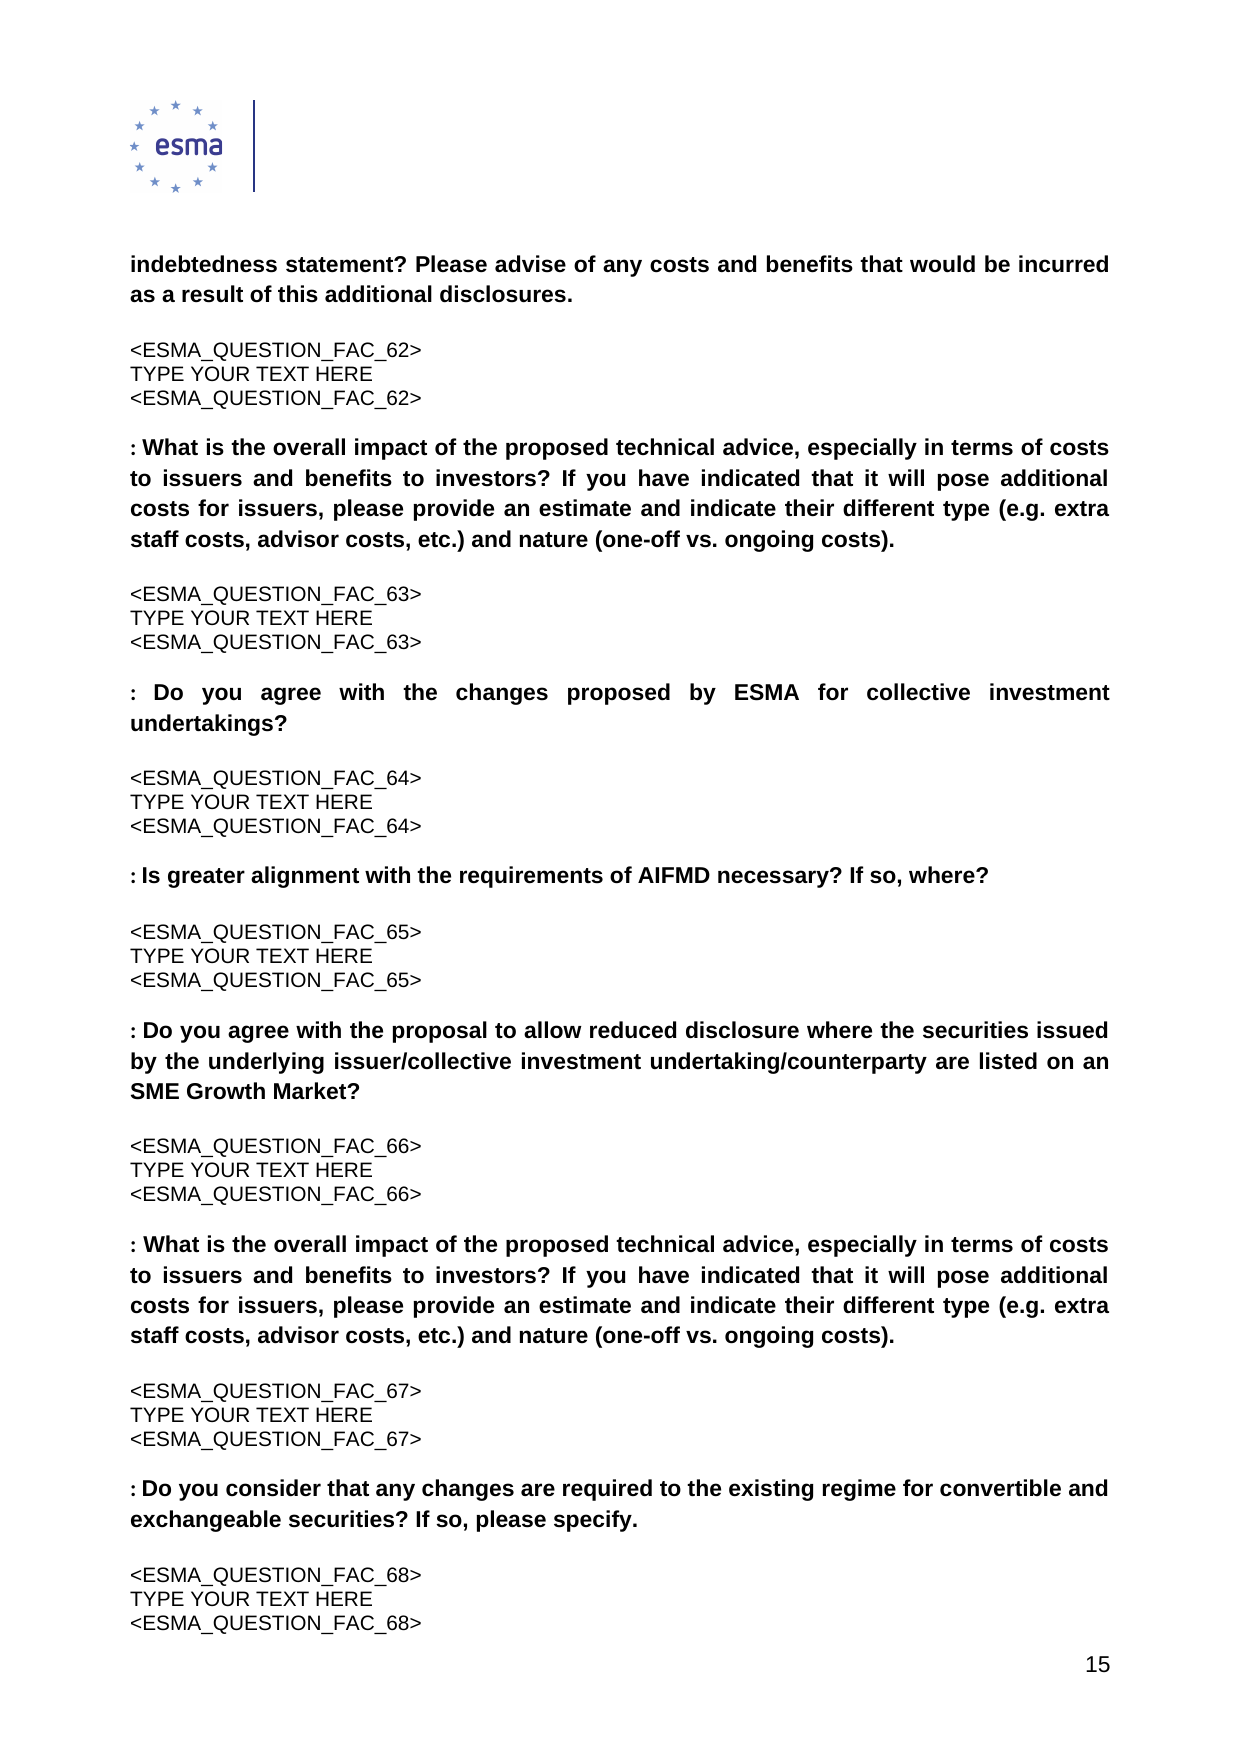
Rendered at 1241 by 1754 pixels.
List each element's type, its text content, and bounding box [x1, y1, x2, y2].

text <ESMA_QUESTION_FAC_67> [130, 1426, 1110, 1450]
text <ESMA_QUESTION_FAC_64> [130, 814, 1110, 838]
text <ESMA_QUESTION_FAC_66> [130, 1182, 1110, 1206]
picture [129, 100, 223, 193]
text <ESMA_QUESTION_FAC_62> [130, 385, 1110, 409]
text <ESMA_QUESTION_FAC_68> [130, 1610, 1110, 1634]
text <ESMA_QUESTION_FAC_68> [130, 1562, 1110, 1586]
list : Is greater alignment with the requirements of AIFMD necessary? If so, where? [130, 862, 1110, 890]
list : Do you agree with the changes proposed by ESMA for collective investment undertakings? [130, 678, 1110, 736]
text TYPE YOUR TEXT HERE [130, 790, 1110, 814]
text <ESMA_QUESTION_FAC_65> [130, 968, 1110, 992]
text TYPE YOUR TEXT HERE [130, 606, 1110, 630]
text TYPE YOUR TEXT HERE [130, 1586, 1110, 1610]
text <ESMA_QUESTION_FAC_66> [130, 1134, 1110, 1158]
list : What is the overall impact of the proposed technical advice, especially in terms of costs to issuers and benefits to investors? If you have indicated that it will pose additional costs for issuers, please provide an estimate and indicate their different type (e.g. extra staff costs, advisor costs, etc.) and nature (one-off vs. ongoing costs). [130, 433, 1110, 552]
text TYPE YOUR TEXT HERE [130, 361, 1110, 385]
text <ESMA_QUESTION_FAC_64> [130, 766, 1110, 790]
text <ESMA_QUESTION_FAC_63> [130, 630, 1110, 654]
text <ESMA_QUESTION_FAC_63> [130, 582, 1110, 606]
list : Do you consider that any changes are required to the existing regime for convertible and exchangeable securities? If so, please specify. [130, 1474, 1110, 1532]
list : What is the overall impact of the proposed technical advice, especially in terms of costs to issuers and benefits to investors? If you have indicated that it will pose additional costs for issuers, please provide an estimate and indicate their different type (e.g. extra staff costs, advisor costs, etc.) and nature (one-off vs. ongoing costs). [130, 1230, 1110, 1348]
text TYPE YOUR TEXT HERE [130, 944, 1110, 968]
text <ESMA_QUESTION_FAC_62> [130, 337, 1110, 361]
list : Do you agree with the proposal to allow reduced disclosure where the securities issued by the underlying issuer/collective investment undertaking/counterparty are listed on an SME Growth Market? [130, 1016, 1110, 1104]
text <ESMA_QUESTION_FAC_65> [130, 920, 1110, 944]
text TYPE YOUR TEXT HERE [130, 1158, 1110, 1182]
text <ESMA_QUESTION_FAC_67> [130, 1378, 1110, 1402]
text TYPE YOUR TEXT HERE [130, 1402, 1110, 1426]
